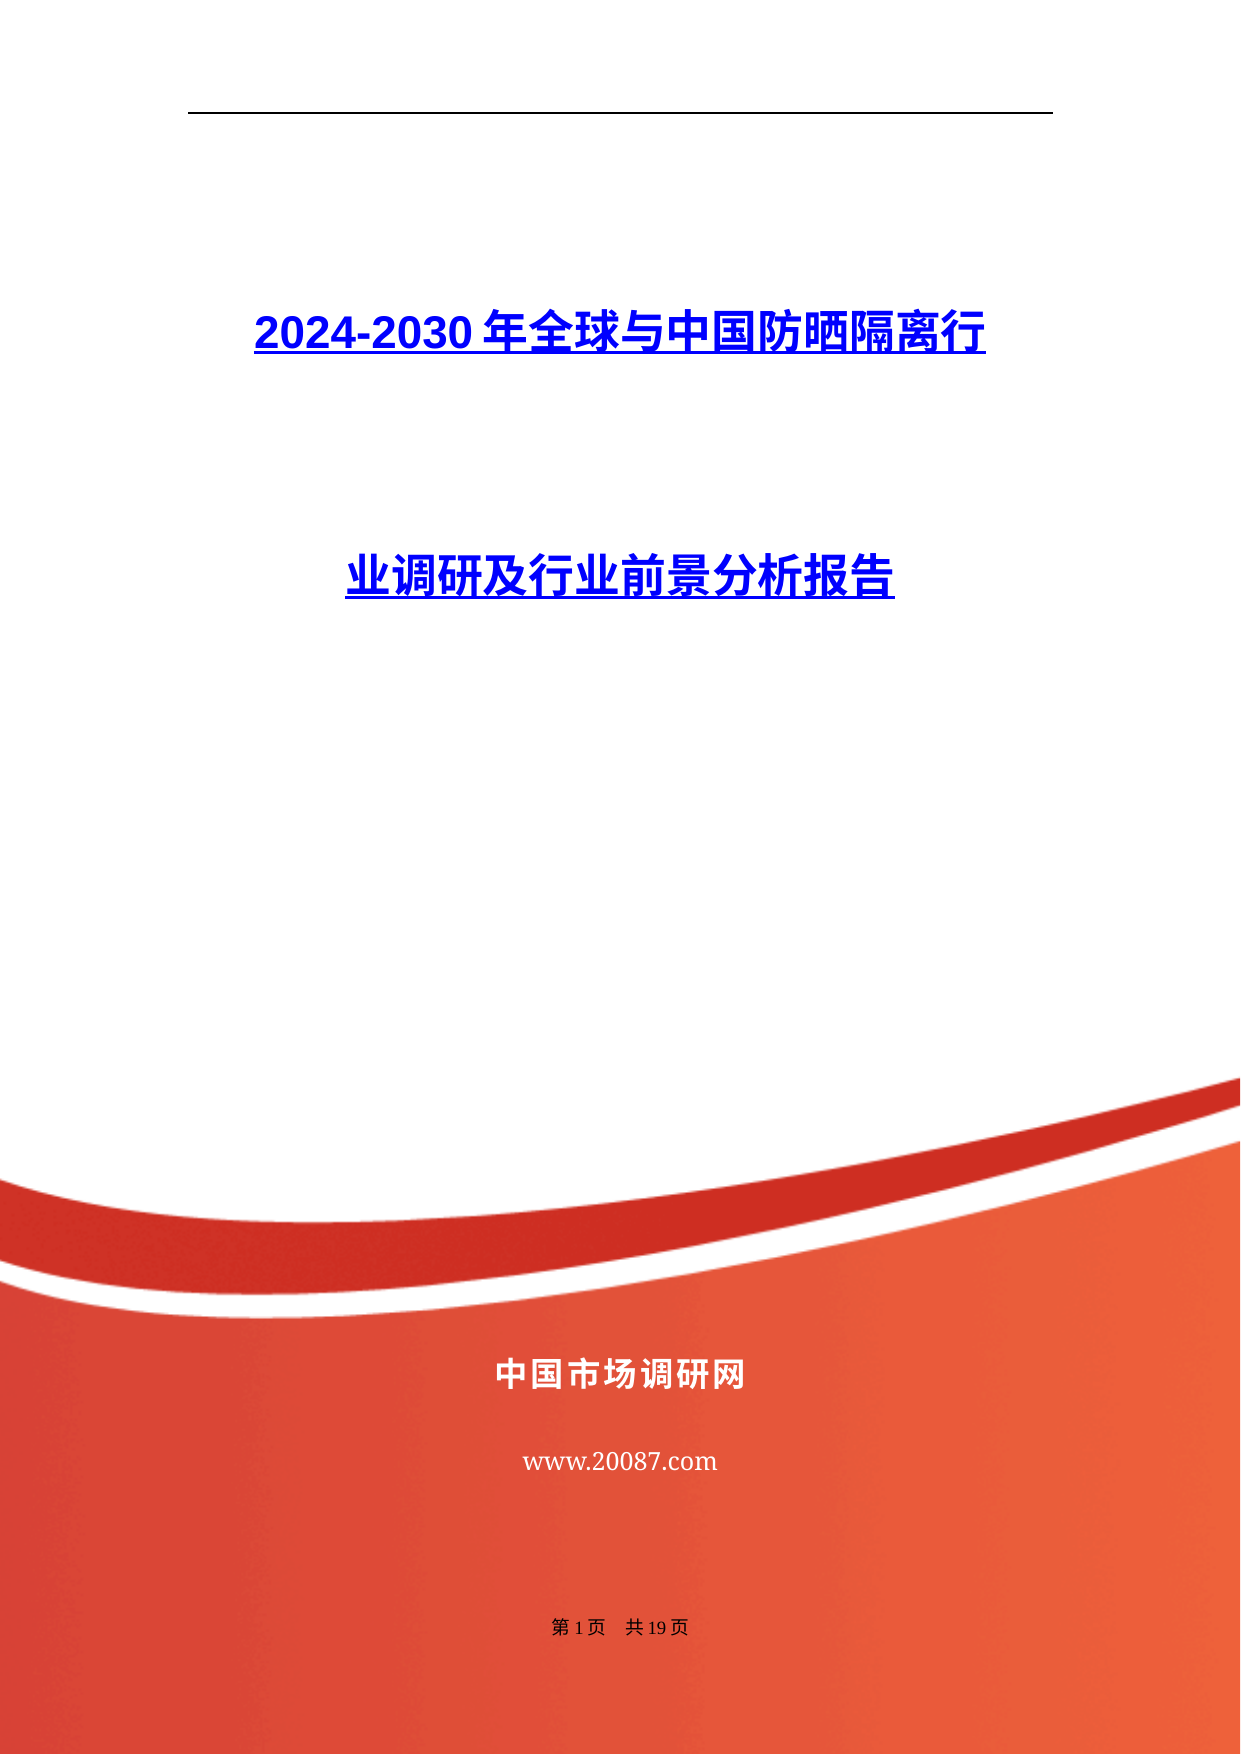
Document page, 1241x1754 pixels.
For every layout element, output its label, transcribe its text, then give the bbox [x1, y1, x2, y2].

subtitle 中国市场调研网 [187, 1339, 1053, 1404]
table_header 2024-2030年全球与中国防晒隔离行业调研及行业前景分析报告 [188, 207, 1053, 773]
picture [0, 1006, 1241, 1754]
text www.20087.com [187, 1428, 1053, 1493]
